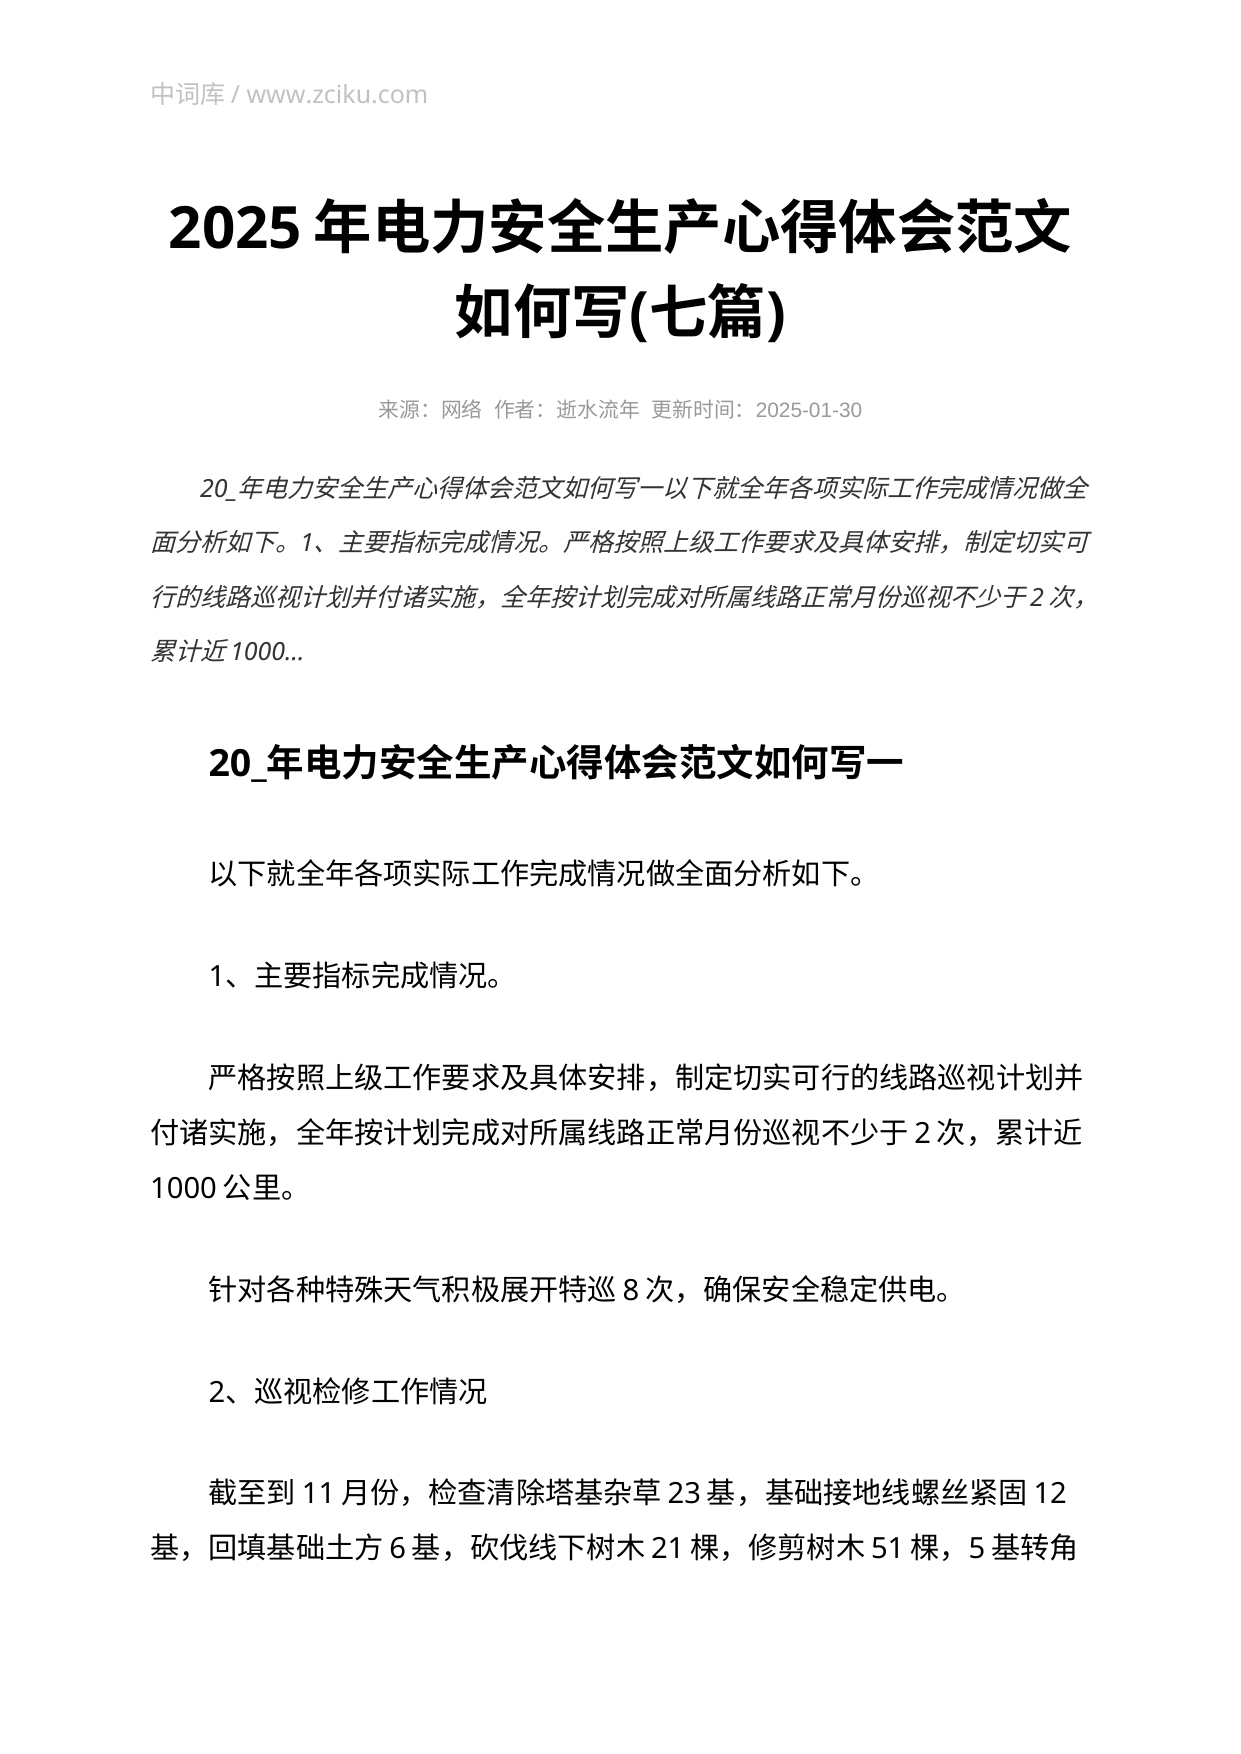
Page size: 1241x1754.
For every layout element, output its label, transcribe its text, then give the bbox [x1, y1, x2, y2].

text 严格按照上级工作要求及具体安排，制定切实可行的线路巡视计划并付诸实施，全年按计划完成对所属线路正常月份巡视不少于2次，累计近1000公里。 [150, 1054, 1090, 1207]
text 1、主要指标完成情况。 [150, 952, 1090, 995]
text 针对各种特殊天气积极展开特巡8次，确保安全稳定供电。 [150, 1266, 1090, 1308]
text 来源：网络 作者：逝水流年 更新时间：2025-01-30 [150, 398, 1090, 422]
subtitle 2025年电力安全生产心得体会范文如何写(七篇) [150, 181, 1090, 351]
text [150, 1470, 1090, 1567]
text 20_年电力安全生产心得体会范文如何写一以下就全年各项实际工作完成情况做全面分析如下。1、主要指标完成情况。严格按照上级工作要求及具体安排，制定切实可行的线路巡视计划并付诸实施，全年按计划完成对所属线路正常月份巡视不少于2次，累计近1000... [150, 468, 1090, 668]
text 以下就全年各项实际工作完成情况做全面分析如下。 [150, 851, 1090, 893]
text 2、巡视检修工作情况 [150, 1368, 1090, 1411]
text 20_年电力安全生产心得体会范文如何写一 [150, 733, 1090, 787]
